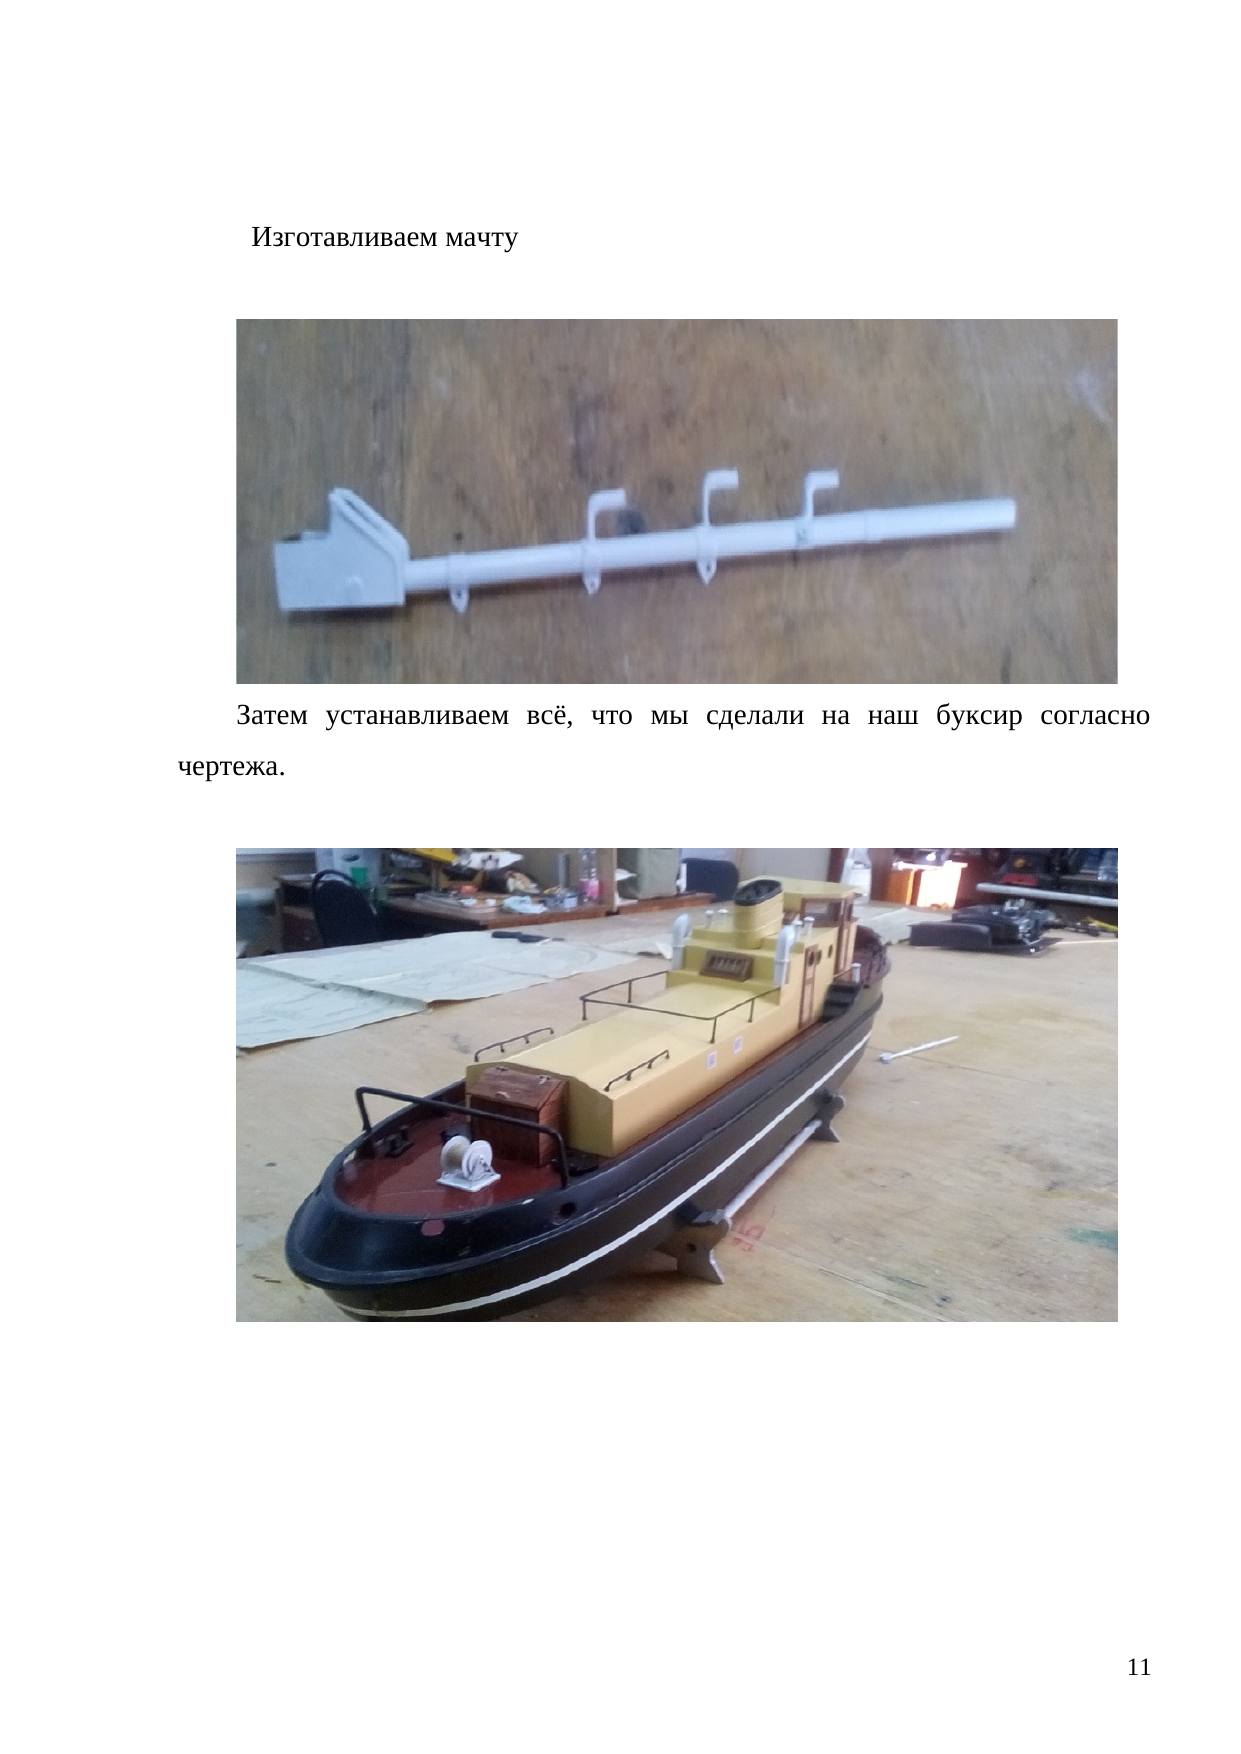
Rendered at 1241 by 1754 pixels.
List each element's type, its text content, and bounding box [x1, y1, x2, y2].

text Затем устанавливаем всё, что мы сделали на наш буксир согласно чертежа. [177, 697, 1152, 781]
picture [236, 848, 1118, 1322]
picture [236, 319, 1118, 684]
text Изготавливаем мачту [177, 219, 1152, 252]
